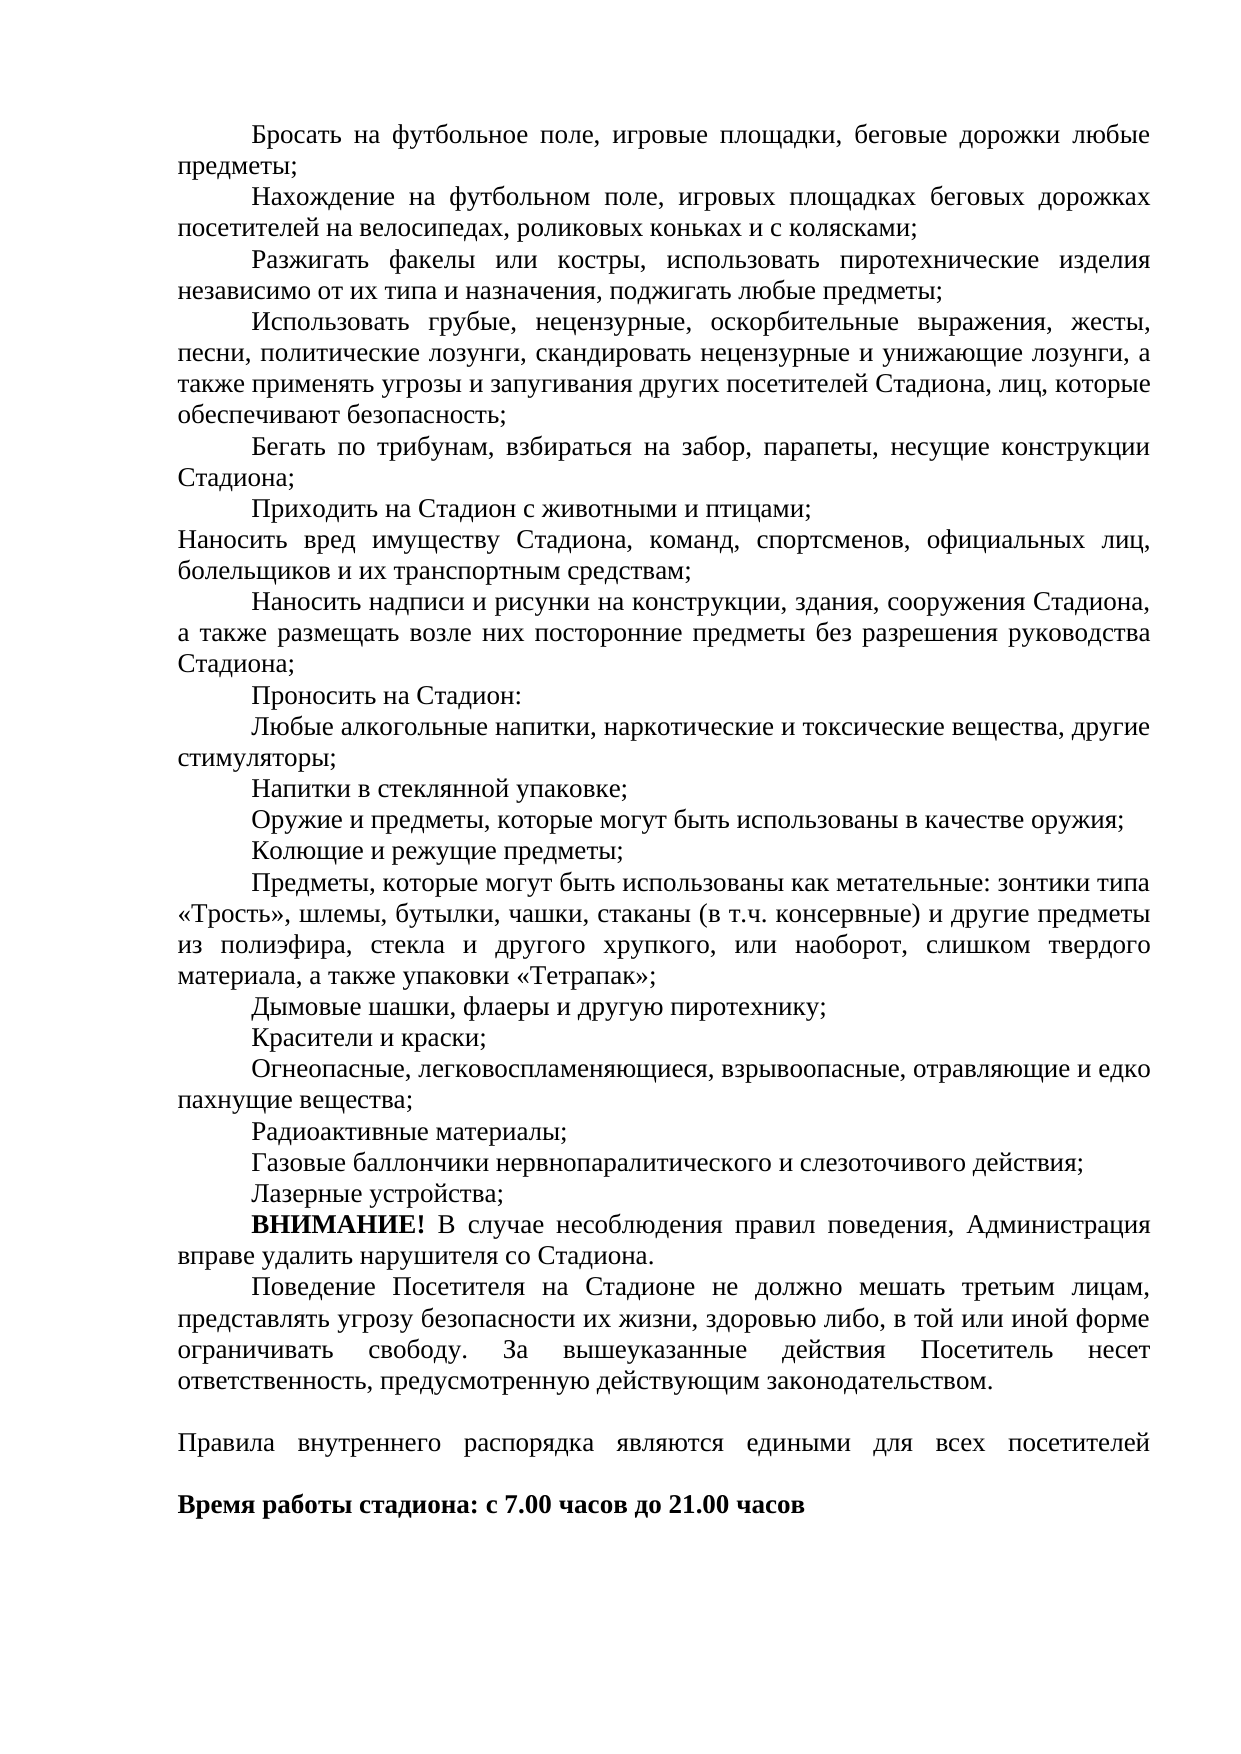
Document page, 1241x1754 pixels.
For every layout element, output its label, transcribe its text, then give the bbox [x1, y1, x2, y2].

text Колющие и режущие предметы; [177, 834, 1152, 866]
text Проносить на Стадион: [177, 679, 1152, 710]
text Бегать по трибунам, взбираться на забор, парапеты, несущие конструкции Стадиона; [177, 429, 1152, 492]
text Дымовые шашки, флаеры и другую пиротехнику; [177, 990, 1152, 1021]
text Любые алкогольные напитки, наркотические и токсические вещества, другие стимуляторы; [177, 710, 1152, 772]
text Радиоактивные материалы; [177, 1115, 1152, 1146]
text Красители и краски; [177, 1021, 1152, 1052]
text Время работы стадиона: с 7.00 часов до 21.00 часов [177, 1488, 1152, 1520]
text Огнеопасные, легковоспламеняющиеся, взрывоопасные, отравляющие и едко пахнущие вещества; [177, 1052, 1152, 1115]
text Бросать на футбольное поле, игровые площадки, беговые дорожки любые предметы; [177, 118, 1152, 180]
text Предметы, которые могут быть использованы как метательные: зонтики типа «Трость», шлемы, бутылки, чашки, стаканы (в т.ч. консервные) и другие предметы из полиэфира, стекла и другого хрупкого, или наоборот, слишком твердого материала, а также упаковки «Тетрапак»; [177, 866, 1152, 990]
text Газовые баллончики нервнопаралитического и слезоточивого действия; [177, 1146, 1152, 1177]
text Напитки в стеклянной упаковке; [177, 772, 1152, 803]
text Наносить надписи и рисунки на конструкции, здания, сооружения Стадиона, а также размещать возле них посторонние предметы без разрешения руководства Стадиона; [177, 585, 1152, 679]
text Лазерные устройства; [177, 1177, 1152, 1208]
text Оружие и предметы, которые могут быть использованы в качестве оружия; [177, 803, 1152, 834]
text Нахождение на футбольном поле, игровых площадках беговых дорожках посетителей на велосипедах, роликовых коньках и с колясками; [177, 180, 1152, 243]
text Использовать грубые, нецензурные, оскорбительные выражения, жесты, песни, политические лозунги, скандировать нецензурные и унижающие лозунги, а также применять угрозы и запугивания других посетителей Стадиона, лиц, которые обеспечивают безопасность; [177, 305, 1152, 429]
text Поведение Посетителя на Стадионе не должно мешать третьим лицам, представлять угрозу безопасности их жизни, здоровью либо, в той или иной форме ограничивать свободу. За вышеуказанные действия Посетитель несет ответственность, предусмотренную действующим законодательством. [177, 1271, 1152, 1395]
text Разжигать факелы или костры, использовать пиротехнические изделия независимо от их типа и назначения, поджигать любые предметы; [177, 243, 1152, 305]
text Приходить на Стадион с животными и птицами; [177, 492, 1152, 523]
text ВНИМАНИЕ! В случае несоблюдения правил поведения, Администрация вправе удалить нарушителя со Стадиона. [177, 1208, 1152, 1271]
text Правила внутреннего распорядка являются едиными для всех посетителей [177, 1426, 1152, 1488]
text Наносить вред имуществу Стадиона, команд, спортсменов, официальных лиц, болельщиков и их транспортным средствам; [177, 523, 1152, 585]
